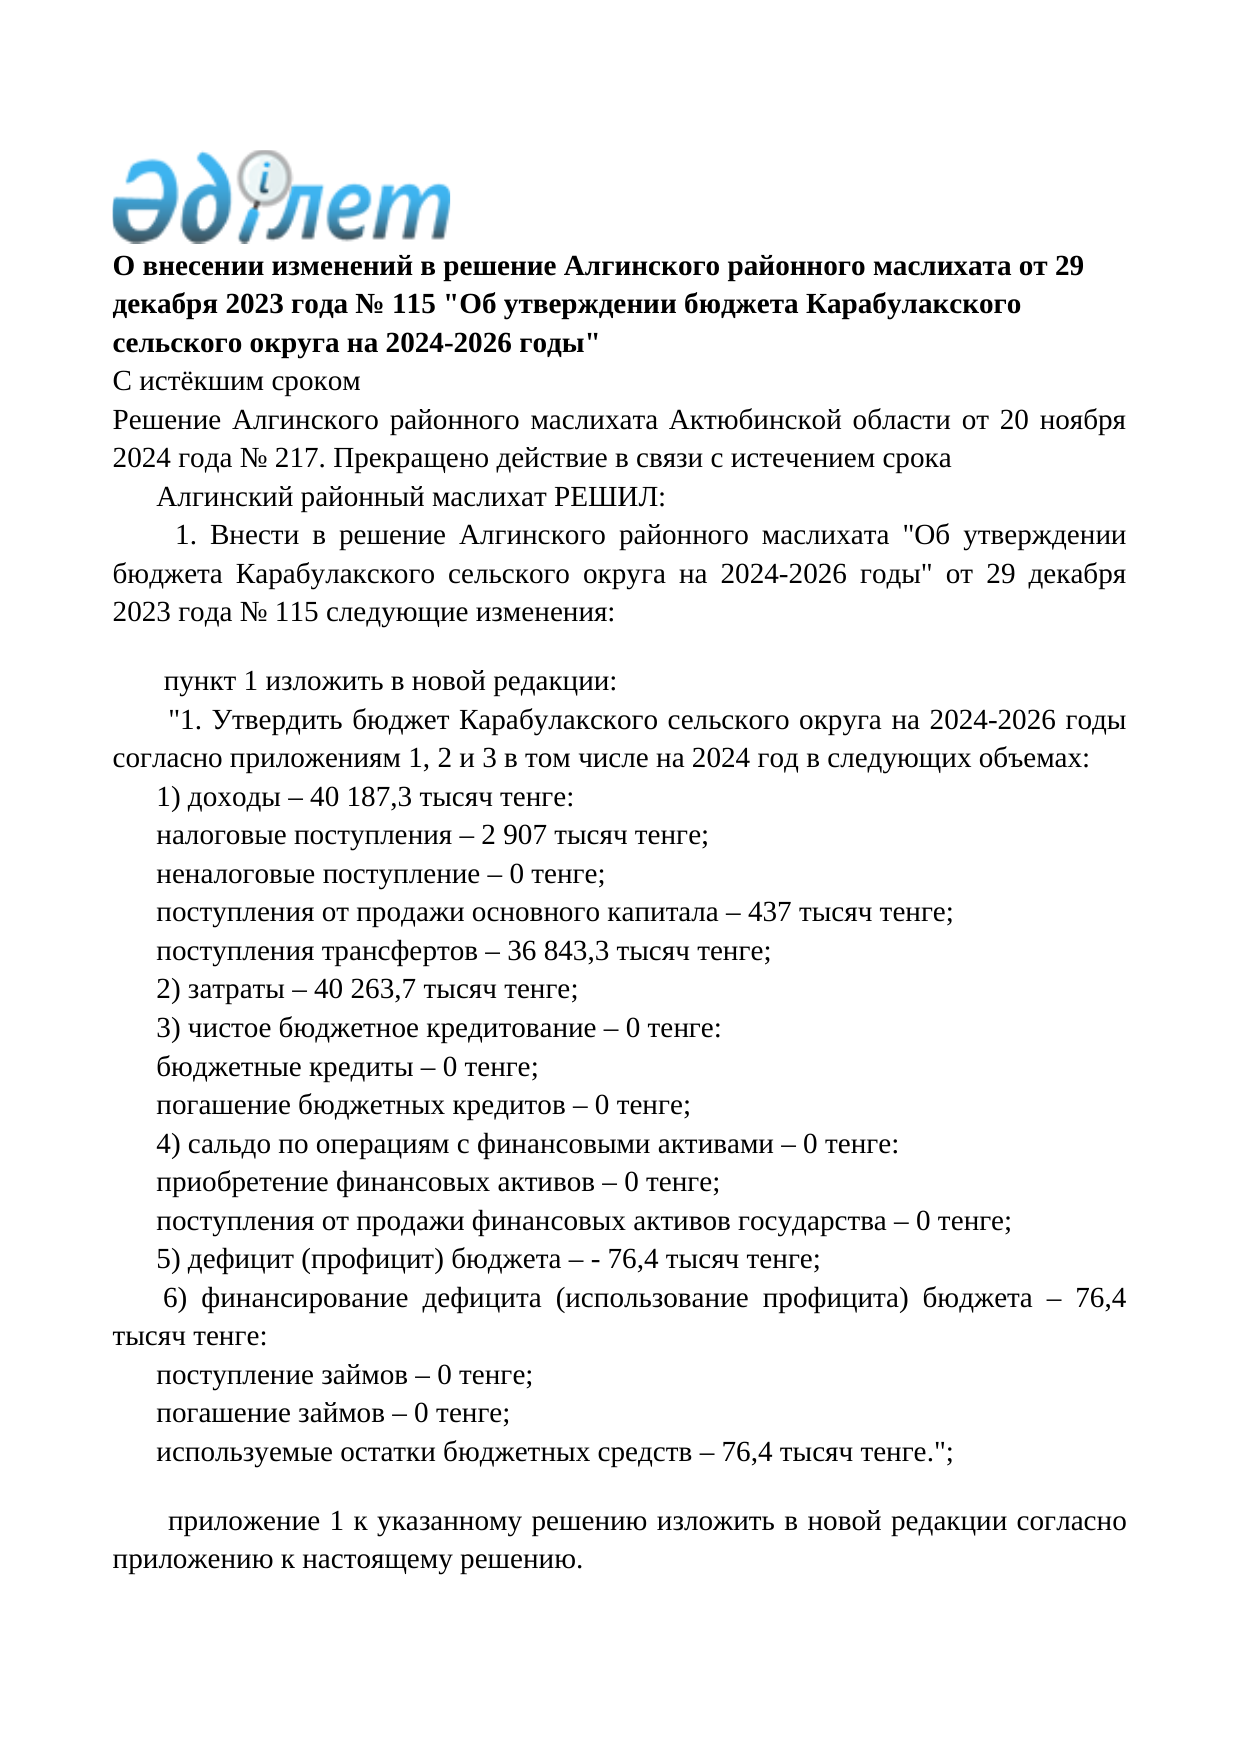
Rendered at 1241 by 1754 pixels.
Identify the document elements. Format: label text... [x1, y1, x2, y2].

text поступление займов – 0 тенге; [112, 1357, 1128, 1391]
text Решение Алгинского районного маслихата Актюбинской области от 20 ноября 2024 года № 217. Прекращено действие в связи с истечением срока [112, 402, 1128, 474]
text 3) чистое бюджетное кредитование – 0 тенге: [112, 1010, 1128, 1044]
text 2) затраты – 40 263,7 тысяч тенге; [112, 972, 1128, 1005]
text приобретение финансовых активов – 0 тенге; [112, 1164, 1128, 1198]
text О внесении изменений в решение Алгинского районного маслихата от 29 декабря 2023 года № 115 "Об утверждении бюджета Карабулакского сельского округа на 2024-2026 годы" [112, 248, 1128, 358]
text бюджетные кредиты – 0 тенге; [112, 1049, 1128, 1082]
text "1. Утвердить бюджет Карабулакского сельского округа на 2024-2026 годы согласно приложениям 1, 2 и 3 в том числе на 2024 год в следующих объемах: [112, 702, 1128, 774]
text Алгинский районный маслихат РЕШИЛ: [112, 479, 1128, 512]
text 1) доходы – 40 187,3 тысяч тенге: [112, 779, 1128, 812]
text используемые остатки бюджетных средств – 76,4 тысяч тенге."; [112, 1434, 1128, 1468]
text поступления от продажи финансовых активов государства – 0 тенге; [112, 1203, 1128, 1236]
text 5) дефицит (профицит) бюджета – - 76,4 тысяч тенге; [112, 1241, 1128, 1275]
text погашение бюджетных кредитов – 0 тенге; [112, 1087, 1128, 1121]
text С истёкшим сроком [112, 363, 1128, 397]
text приложение 1 к указанному решению изложить в новой редакции согласно приложению к настоящему решению. [112, 1503, 1128, 1575]
picture [112, 150, 451, 244]
text неналоговые поступление – 0 тенге; [112, 856, 1128, 889]
text пункт 1 изложить в новой редакции: [112, 663, 1128, 697]
text налоговые поступления – 2 907 тысяч тенге; [112, 817, 1128, 851]
text 6) финансирование дефицита (использование профицита) бюджета – 76,4 тысяч тенге: [112, 1280, 1128, 1352]
text поступления от продажи основного капитала – 437 тысяч тенге; [112, 894, 1128, 928]
text погашение займов – 0 тенге; [112, 1396, 1128, 1429]
text 4) сальдо по операциям с финансовыми активами – 0 тенге: [112, 1126, 1128, 1159]
text 1. Внести в решение Алгинского районного маслихата "Об утверждении бюджета Карабулакского сельского округа на 2024-2026 годы" от 29 декабря 2023 года № 115 следующие изменения: [112, 517, 1128, 628]
text поступления трансфертов – 36 843,3 тысяч тенге; [112, 933, 1128, 967]
